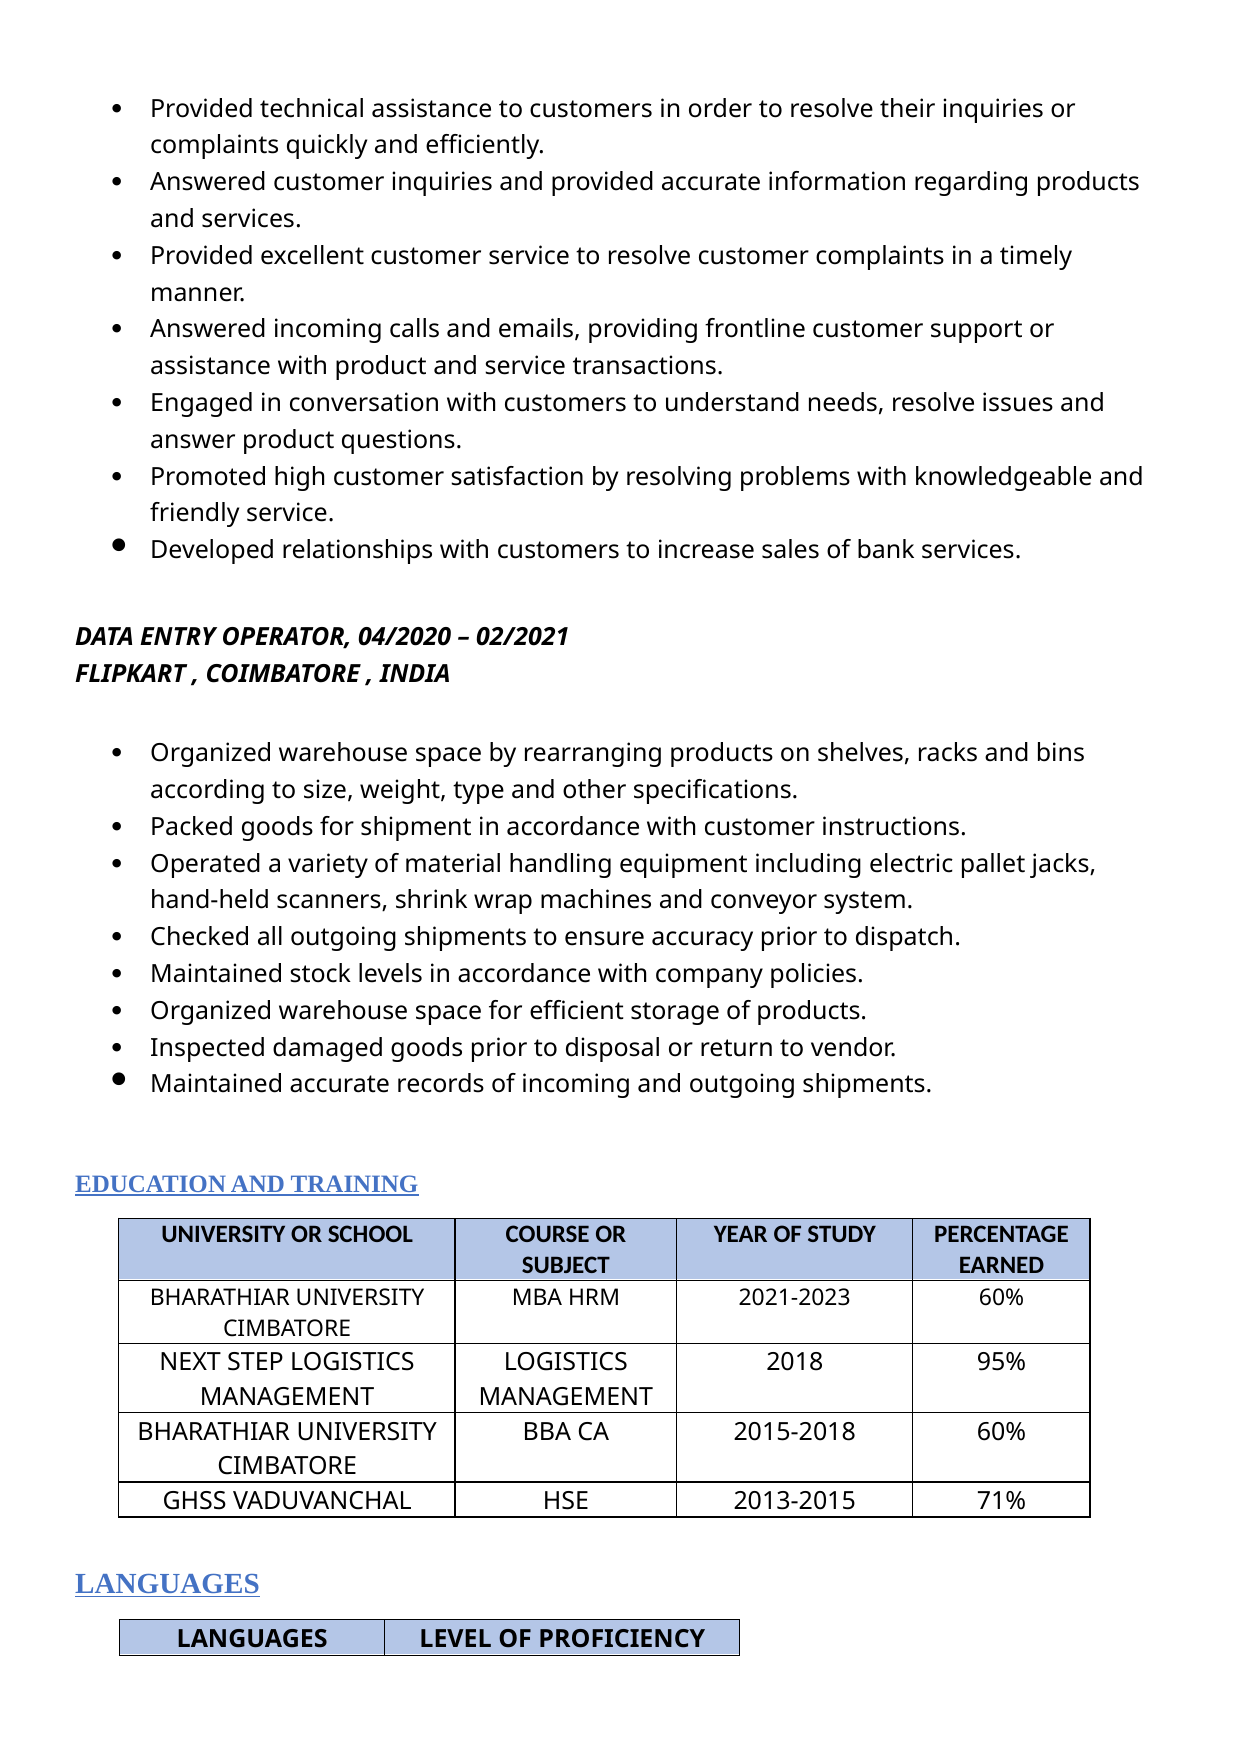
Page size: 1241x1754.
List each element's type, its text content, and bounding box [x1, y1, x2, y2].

table_cell 60% [913, 1281, 1089, 1343]
table_header LEVEL OF PROFICIENCY [385, 1620, 739, 1654]
table_header PERCENTAGE EARNED [913, 1219, 1089, 1279]
list Maintained stock levels in accordance with company policies. [112, 956, 1165, 990]
table_cell GHSS VADUVANCHAL [119, 1483, 454, 1516]
table_cell 2018 [677, 1344, 912, 1412]
list Checked all outgoing shipments to ensure accuracy prior to dispatch. [112, 919, 1165, 953]
table_header COURSE OR SUBJECT [456, 1219, 676, 1279]
table_cell HSE [456, 1483, 676, 1516]
table_header UNIVERSITY OR SCHOOL [119, 1219, 454, 1279]
table_cell MBA HRM [456, 1281, 676, 1343]
table_cell 95% [913, 1344, 1089, 1412]
list Answered customer inquiries and provided accurate information regarding products and services. [112, 164, 1165, 235]
table_cell LOGISTICS MANAGEMENT [456, 1344, 676, 1412]
table_cell 2021-2023 [677, 1281, 912, 1343]
list Organized warehouse space for efficient storage of products. [112, 992, 1165, 1026]
list Answered incoming calls and emails, providing frontline customer support or assistance with product and service transactions. [112, 311, 1165, 382]
text DATA ENTRY OPERATOR, 04/2020 – 02/2021 [75, 619, 1165, 653]
text EDUCATION AND TRAINING [75, 1169, 1165, 1198]
table_cell 71% [913, 1483, 1089, 1516]
table_cell 60% [913, 1413, 1089, 1481]
text FLIPKART , COIMBATORE , INDIA [75, 655, 1165, 689]
table_header YEAR OF STUDY [677, 1219, 912, 1279]
table_cell 2015-2018 [677, 1413, 912, 1481]
table_header LANGUAGES [120, 1620, 384, 1654]
list Operated a variety of material handling equipment including electric pallet jacks, hand-held scanners, shrink wrap machines and conveyor system. [112, 845, 1165, 916]
table_cell BHARATHIAR UNIVERSITY CIMBATORE [119, 1281, 454, 1343]
table_cell BHARATHIAR UNIVERSITY CIMBATORE [119, 1413, 454, 1481]
table_cell NEXT STEP LOGISTICS MANAGEMENT [119, 1344, 454, 1412]
list Provided excellent customer service to resolve customer complaints in a timely manner. [112, 237, 1165, 308]
list Packed goods for shipment in accordance with customer instructions. [112, 808, 1165, 843]
list Engaged in conversation with customers to understand needs, resolve issues and answer product questions. [112, 384, 1165, 455]
text LANGUAGES [75, 1567, 1165, 1600]
list Provided technical assistance to customers in order to resolve their inquiries or complaints quickly and efficiently. [112, 90, 1165, 161]
list Inspected damaged goods prior to disposal or return to vendor. [112, 1029, 1165, 1063]
table_cell BBA CA [456, 1413, 676, 1481]
table_cell 2013-2015 [677, 1483, 912, 1516]
list Promoted high customer satisfaction by resolving problems with knowledgeable and friendly service. [112, 458, 1165, 529]
list Developed relationships with customers to increase sales of bank services. [112, 532, 1165, 566]
list Maintained accurate records of incoming and outgoing shipments. [112, 1066, 1165, 1101]
list Organized warehouse space by rearranging products on shelves, racks and bins according to size, weight, type and other specifications. [112, 735, 1165, 806]
